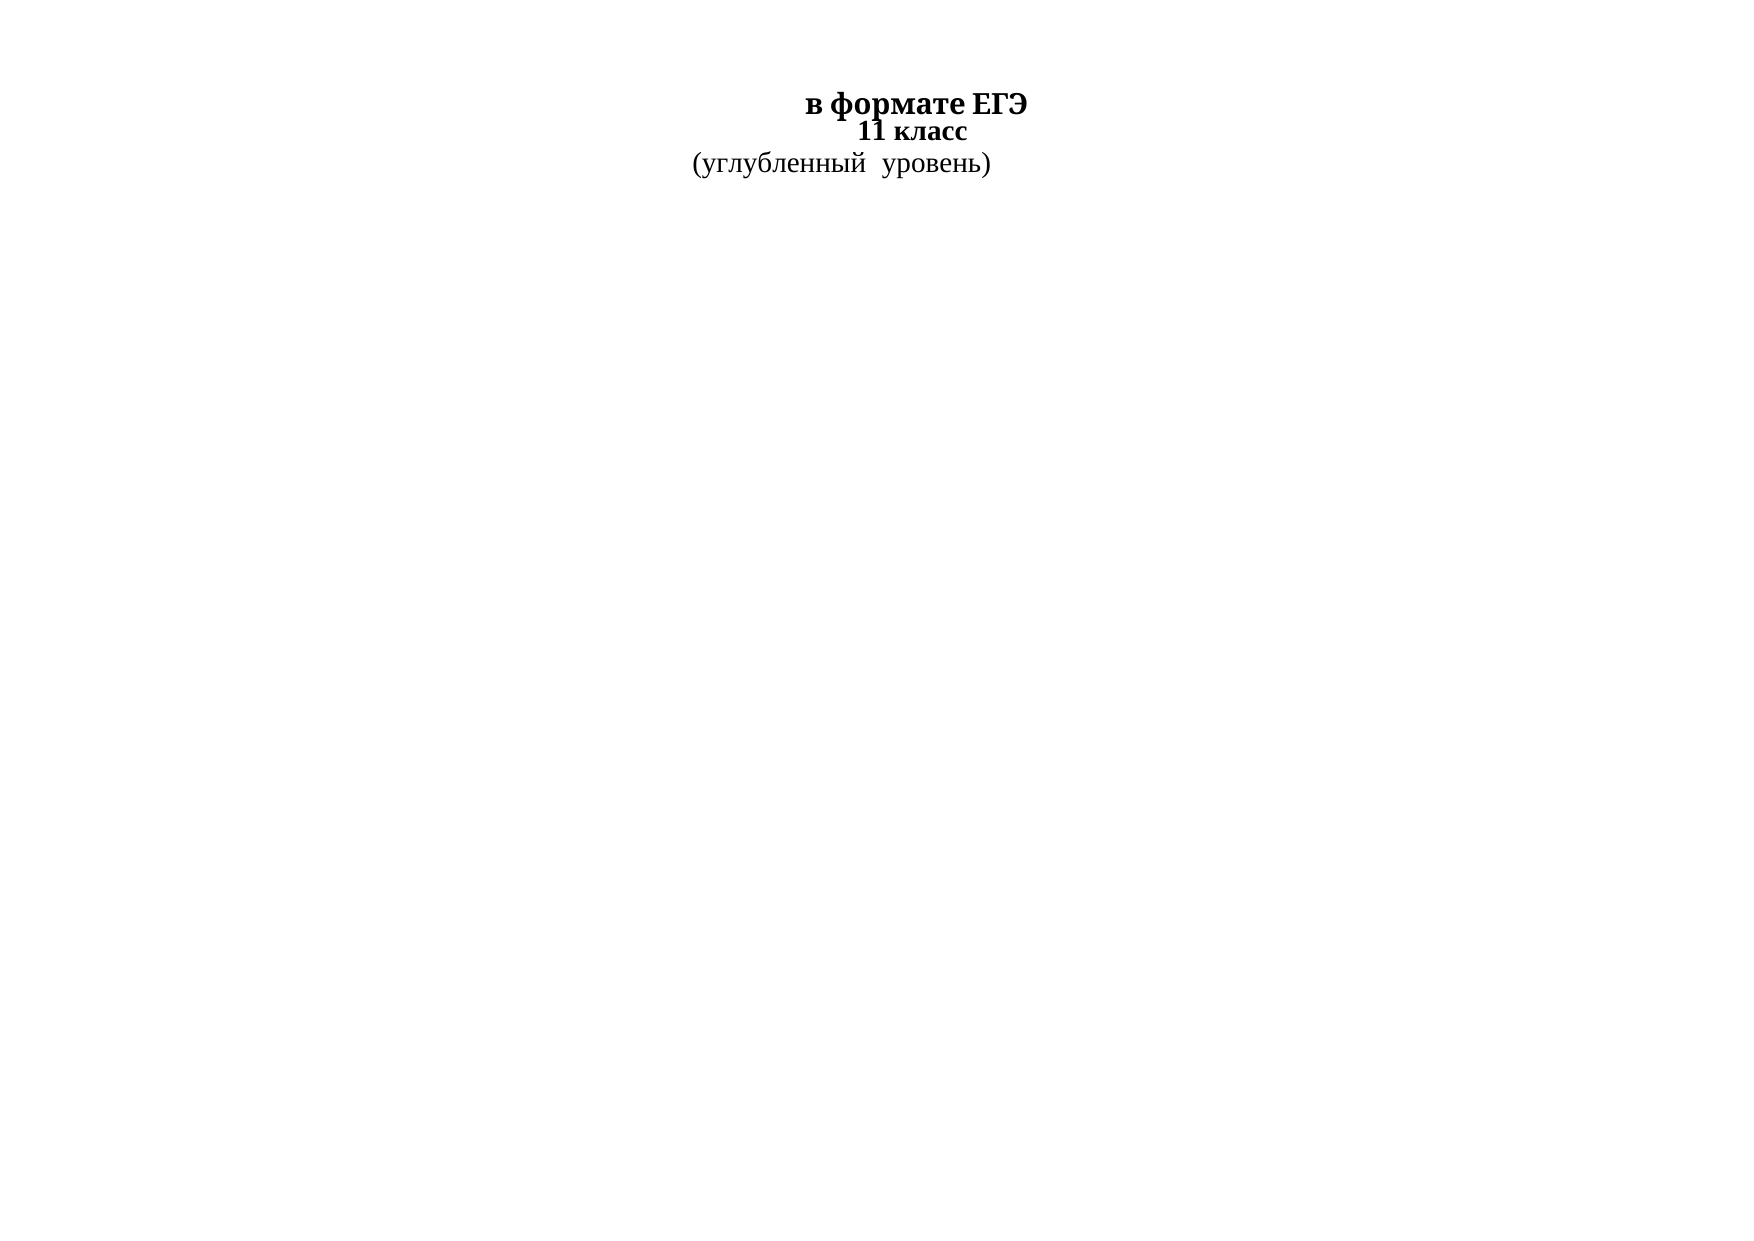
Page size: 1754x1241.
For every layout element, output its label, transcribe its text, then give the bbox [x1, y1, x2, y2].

text (углубленный уровень) [368, 145, 1315, 178]
subtitle в формате ЕГЭ [331, 88, 1502, 122]
text 11 класс [322, 122, 1502, 145]
